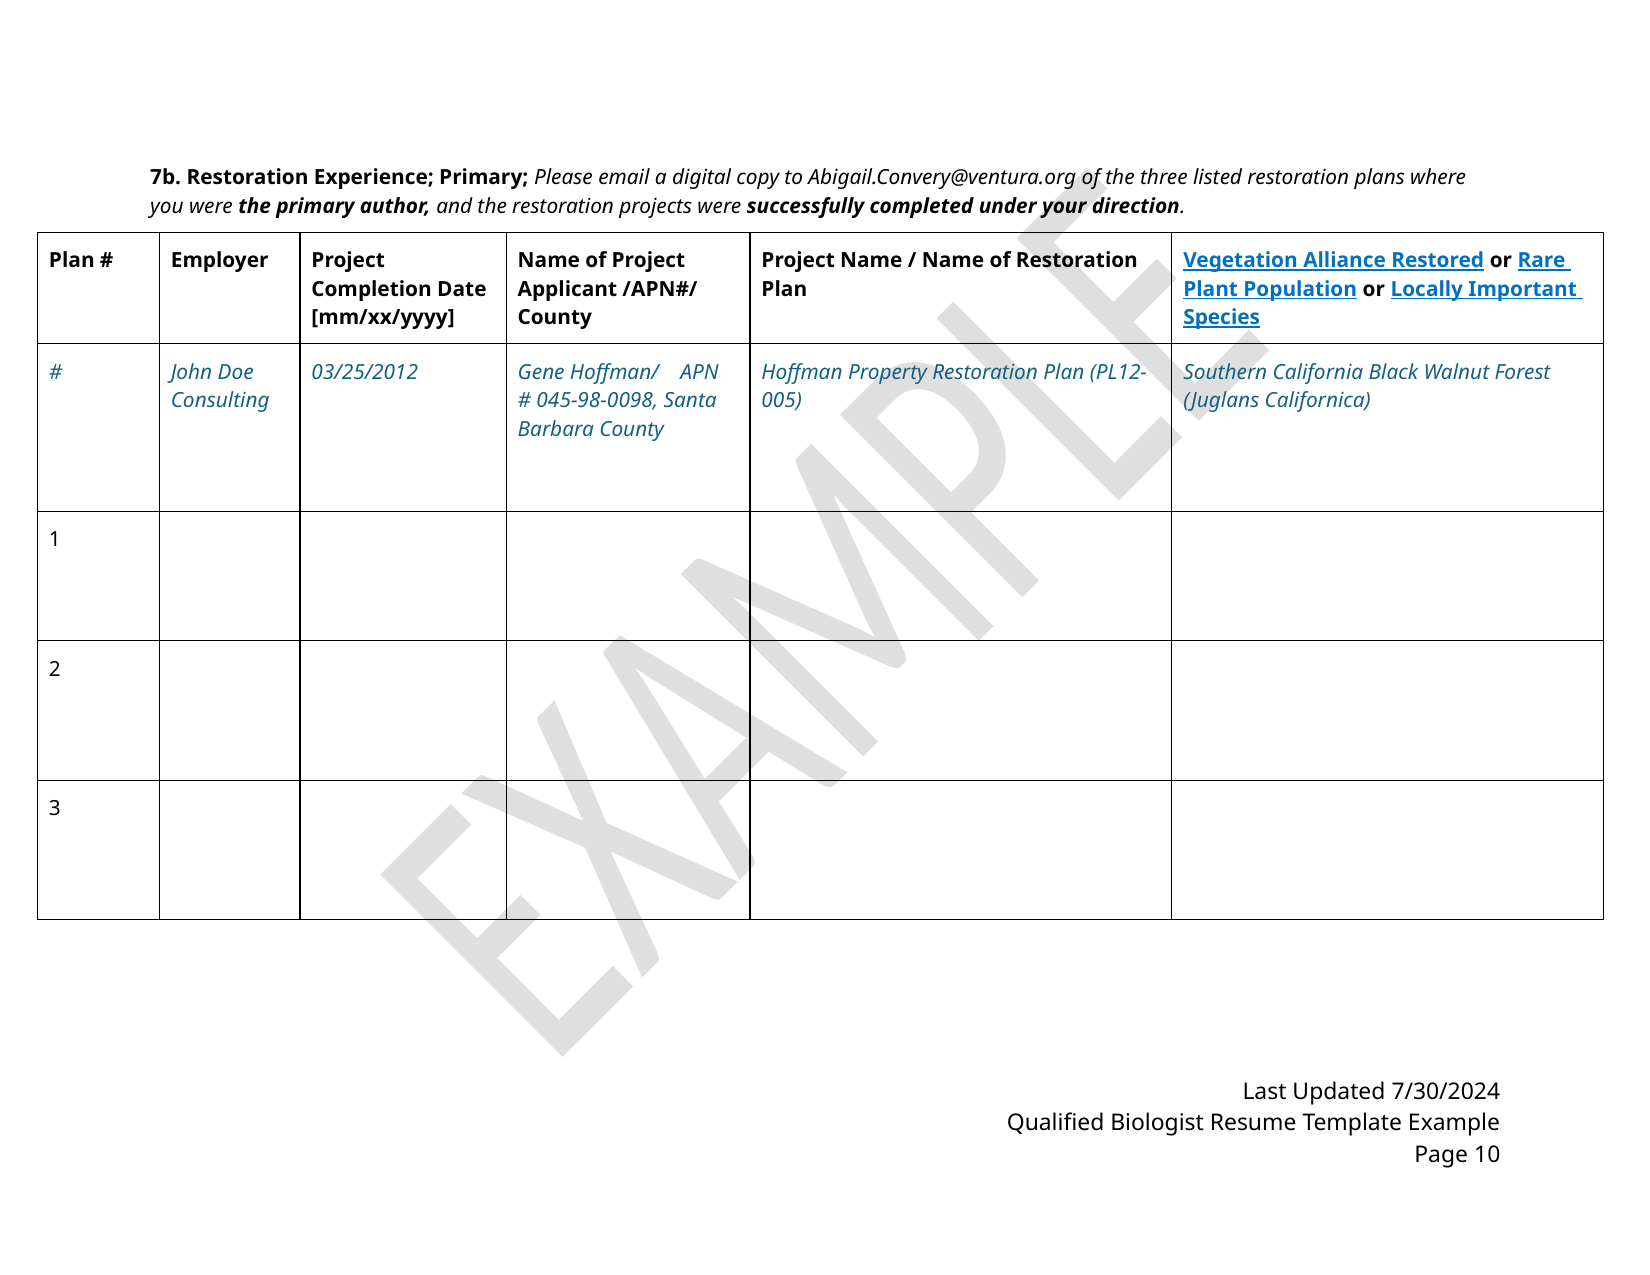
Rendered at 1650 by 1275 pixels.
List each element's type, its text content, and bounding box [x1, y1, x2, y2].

table_header Employer [160, 233, 299, 343]
table_cell Hoffman Property Restoration Plan (PL12-005) [751, 344, 1171, 511]
table_cell Gene Hoffman/ APN # 045-98-0098, Santa Barbara County [507, 344, 749, 511]
text 7b. Restoration Experience; Primary; Please email a digital copy to Abigail.Convery@ventura.org of the three listed restoration plans where you were the primary author, and the restoration projects were successfully completed under your direction. [150, 162, 1500, 219]
table_cell [160, 512, 299, 640]
table_cell [507, 512, 749, 640]
table_cell 03/25/2012 [301, 344, 506, 511]
table_cell [751, 781, 1171, 919]
table_cell [1172, 641, 1603, 780]
table_cell [301, 781, 506, 919]
table_cell John Doe Consulting [160, 344, 299, 511]
table_cell [1172, 781, 1603, 919]
table_header Plan # [38, 233, 159, 343]
table_cell [1172, 512, 1603, 640]
table_cell [751, 641, 1171, 780]
table_header Project Completion Date [mm/xx/yyyy] [301, 233, 506, 343]
table_cell 1 [38, 512, 159, 640]
table_cell Southern California Black Walnut Forest (Juglans Californica) [1172, 344, 1603, 511]
table_cell 3 [38, 781, 159, 919]
table_cell [301, 641, 506, 780]
table_cell [160, 781, 299, 919]
table_cell [301, 512, 506, 640]
table_cell [507, 641, 749, 780]
table_header Project Name / Name of Restoration Plan [751, 233, 1171, 343]
table_cell # [38, 344, 159, 511]
table_cell [160, 641, 299, 780]
table_cell [751, 512, 1171, 640]
table_cell [507, 781, 749, 919]
table_header Name of Project Applicant /APN#/ County [507, 233, 749, 343]
table_header Vegetation Alliance Restored or Rare Plant Population or Locally Important Species [1172, 233, 1603, 343]
table_cell 2 [38, 641, 159, 780]
